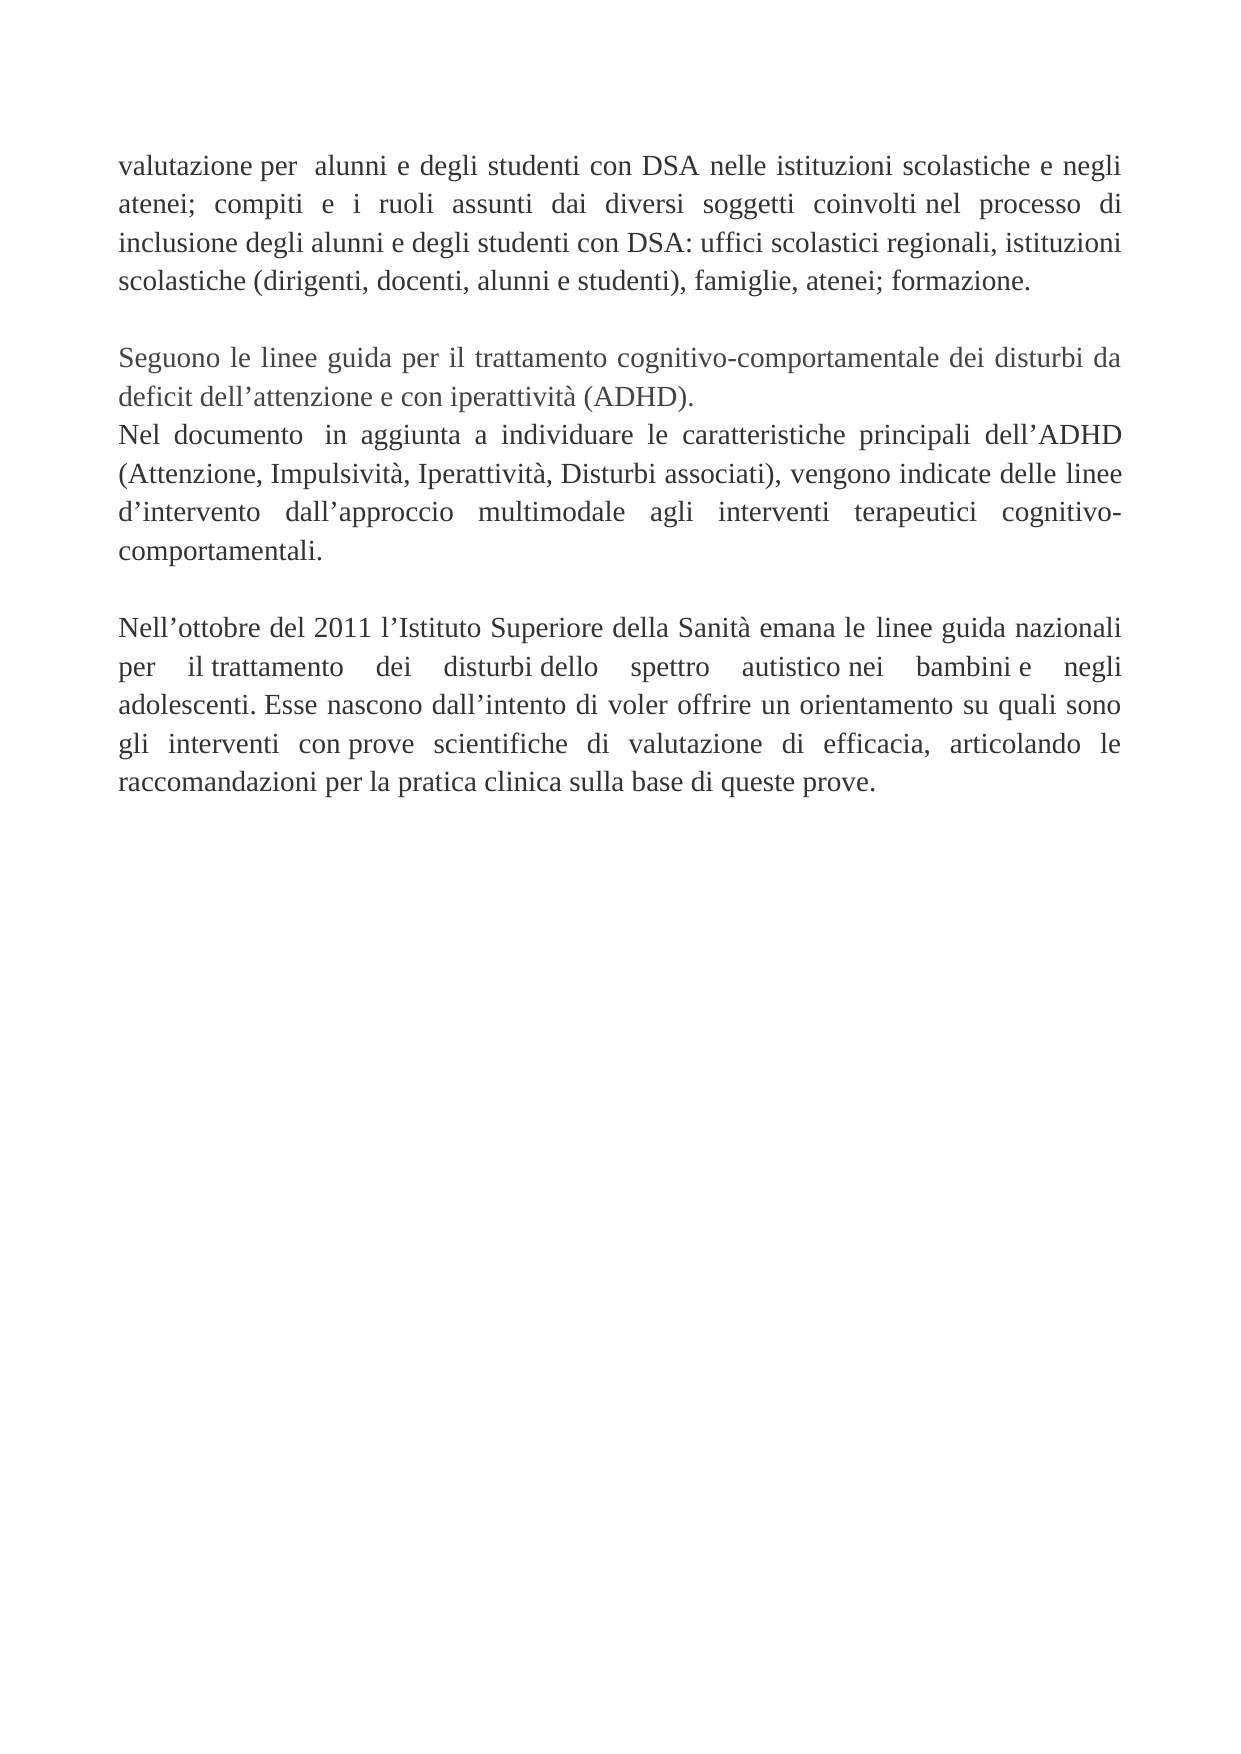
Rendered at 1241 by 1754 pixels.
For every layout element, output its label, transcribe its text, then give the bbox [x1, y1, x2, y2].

text Nell’ottobre del 2011 l’Istituto Superiore della Sanità emana le linee guida nazionali per il trattamento dei disturbi dello spettro autistico nei bambini e negli adolescenti. Esse nascono dall’intento di voler offrire un orientamento su quali sono gli interventi con prove scientifiche di valutazione di efficacia, articolando le raccomandazioni per la pratica clinica sulla base di queste prove. [118, 610, 1122, 798]
text Nel documento in aggiunta a individuare le caratteristiche principali dell’ADHD (Attenzione, Impulsività, Iperattività, Disturbi associati), vengono indicate delle linee d’intervento dall’approccio multimodale agli interventi terapeutici cognitivo-comportamentali. [118, 417, 1122, 567]
text Seguono le linee guida per il trattamento cognitivo-comportamentale dei disturbi da deficit dell’attenzione e con iperattività (ADHD). [118, 340, 1122, 412]
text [118, 148, 1122, 297]
